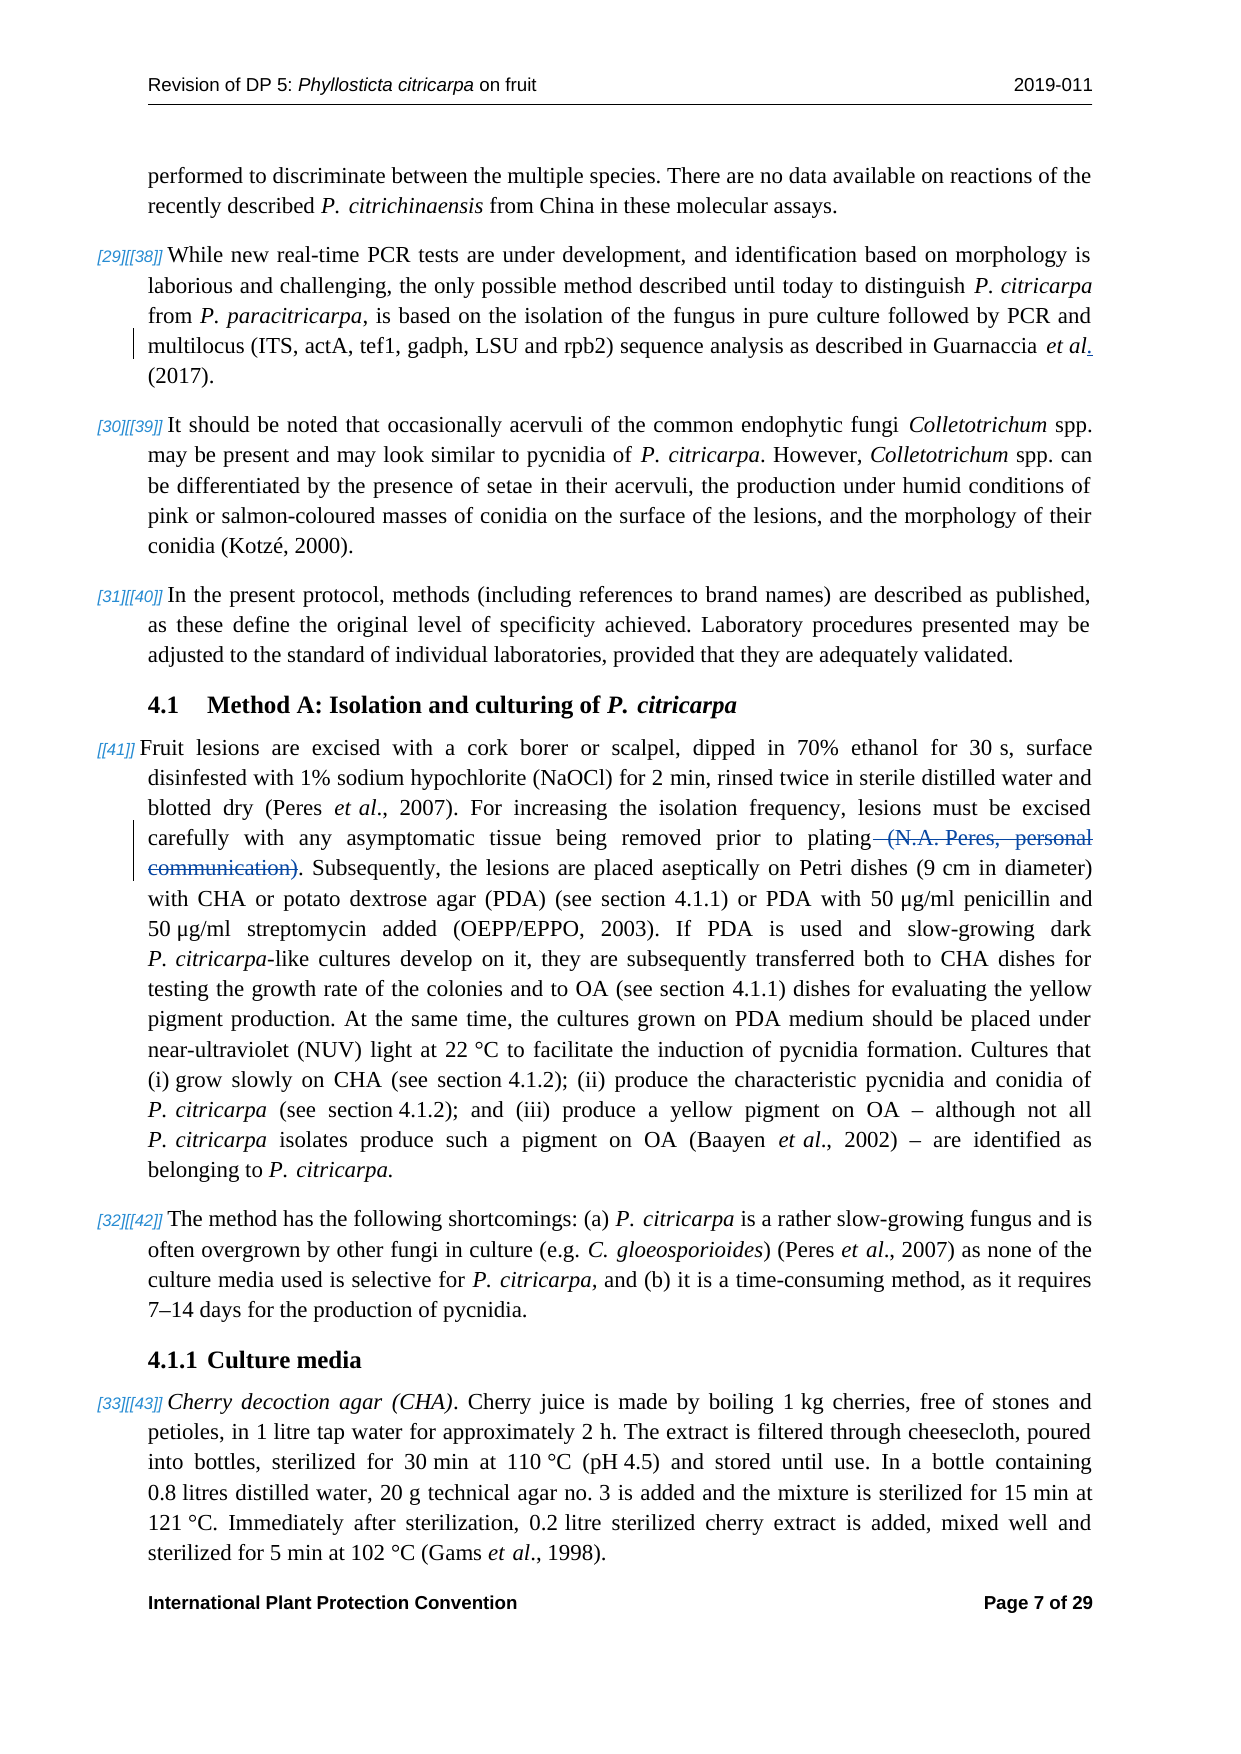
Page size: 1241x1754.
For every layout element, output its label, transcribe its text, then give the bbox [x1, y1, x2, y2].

subtitle 4.1 Method A: Isolation and culturing of P. citricarpa [148, 691, 1092, 719]
text While new real-time PCR tests are under development, and identification based on morphology is laborious and challenging, the only possible method described until today to distinguish P. citricarpa from P. paracitricarpa, is based on the isolation of the fungus in pure culture followed by PCR and multilocus (ITS, actA, tef1, gadph, LSU and rpb2) sequence analysis as described in Guarnaccia et al (2017). [97, 242, 1092, 389]
subtitle 4.1.1 Culture media [148, 1345, 1092, 1374]
text Fruit lesions are excised with a cork borer or scalpel, dipped in 70% ethanol for 30 s, surface disinfested with 1% sodium hypochlorite (NaOCl) for 2 min, rinsed twice in sterile distilled water and blotted dry (Peres et al., 2007). For increasing the isolation frequency, lesions must be excised carefully with any asymptomatic tissue being removed prior to plating. Subsequently, the lesions are placed aseptically on Petri dishes (9 cm in diameter) with CHA or potato dextrose agar (PDA) (see section 4.1.1) or PDA with 50 μg/ml penicillin and 50 μg/ml streptomycin added (OEPP/EPPO, 2003). If PDA is used and slow-growing dark P. citricarpa-like cultures develop on it, they are subsequently transferred both to CHA dishes for testing the growth rate of the colonies and to OA (see section 4.1.1) dishes for evaluating the yellow pigment production. At the same time, the cultures grown on PDA medium should be placed under near-ultraviolet (NUV) light at 22 °C to facilitate the induction of pycnidia formation. Cultures that (i) grow slowly on CHA (see section 4.1.2); (ii) produce the characteristic pycnidia and conidia of P. citricarpa (see section 4.1.2); and (iii) produce a yellow pigment on OA – although not all P. citricarpa isolates produce such a pigment on OA (Baayen et al., 2002) – are identified as belonging to P. citricarpa. [97, 733, 1092, 1183]
text Cherry decoction agar (CHA). Cherry juice is made by boiling 1 kg cherries, free of stones and petioles, in 1 litre tap water for approximately 2 h. The extract is filtered through cheesecloth, poured into bottles, sterilized for 30 min at 110 °C (pH 4.5) and stored until use. In a bottle containing 0.8 litres distilled water, 20 g technical agar no. 3 is added and the mixture is sterilized for 15 min at 121 °C. Immediately after sterilization, 0.2 litre sterilized cherry extract is added, mixed well and sterilized for 5 min at 102 °C (Gams et al., 1998). [97, 1388, 1092, 1565]
text It should be noted that occasionally acervuli of the common endophytic fungi Colletotrichum spp. may be present and may look similar to pycnidia of P. citricarpa. However, Colletotrichum spp. can be differentiated by the presence of setae in their acervuli, the production under humid conditions of pink or salmon-coloured masses of conidia on the surface of the lesions, and the morphology of their conidia (Kotzé, 2000). [97, 411, 1092, 558]
text The method has the following shortcomings: (a) P. citricarpa is a rather slow-growing fungus and is often overgrown by other fungi in culture (e.g. C. gloeosporioides) (Peres et al., 2007) as none of the culture media used is selective for P. citricarpa, and (b) it is a time-consuming method, as it requires 7–14 days for the production of pycnidia. [97, 1205, 1092, 1322]
text In the present protocol, methods (including references to brand names) are described as published, as these define the original level of specificity achieved. Laboratory procedures presented may be adjusted to the standard of individual laboratories, provided that they are adequately validated. [97, 581, 1092, 668]
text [97, 162, 1092, 219]
